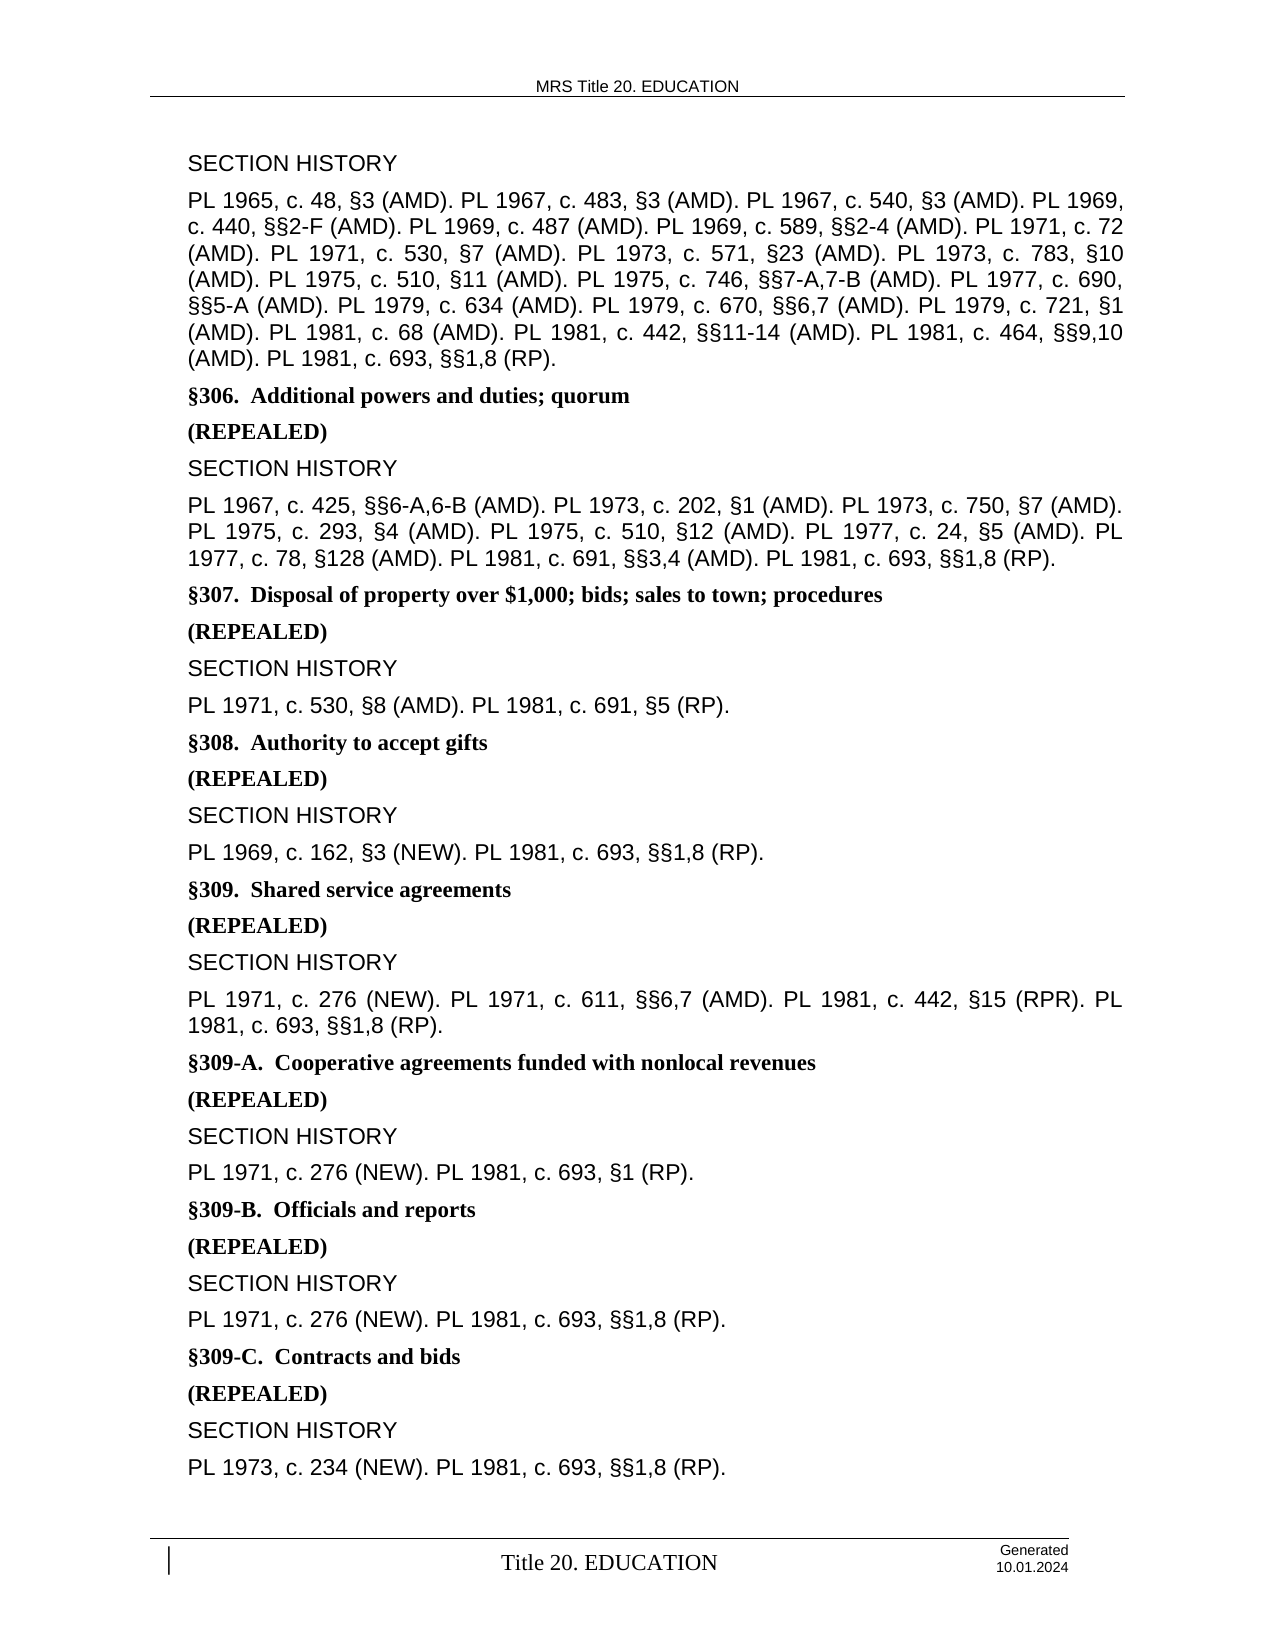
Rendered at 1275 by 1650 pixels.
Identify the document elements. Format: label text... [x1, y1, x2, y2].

text (REPEALED) [187, 1086, 1125, 1112]
text §309-C. Contracts and bids [187, 1343, 1125, 1369]
text §308. Authority to accept gifts [187, 728, 1125, 755]
text PL 1971, c. 276 (NEW). PL 1981, c. 693, §1 (RP). [187, 1159, 1125, 1186]
text SECTION HISTORY [187, 455, 1125, 482]
text (REPEALED) [187, 765, 1125, 792]
text PL 1969, c. 162, §3 (NEW). PL 1981, c. 693, §§1,8 (RP). [187, 839, 1125, 865]
text (REPEALED) [187, 418, 1125, 445]
text §306. Additional powers and duties; quorum [187, 382, 1125, 408]
text §309-B. Officials and reports [187, 1196, 1125, 1222]
text (REPEALED) [187, 1233, 1125, 1259]
text (REPEALED) [187, 618, 1125, 644]
text PL 1973, c. 234 (NEW). PL 1981, c. 693, §§1,8 (RP). [187, 1453, 1125, 1480]
text §309-A. Cooperative agreements funded with nonlocal revenues [187, 1049, 1125, 1075]
text §309. Shared service agreements [187, 876, 1125, 902]
text SECTION HISTORY [187, 802, 1125, 828]
text SECTION HISTORY [187, 949, 1125, 976]
text (REPEALED) [187, 1380, 1125, 1406]
text PL 1967, c. 425, §§6-A,6-B (AMD). PL 1973, c. 202, §1 (AMD). PL 1973, c. 750, §7 (AMD). PL 1975, c. 293, §4 (AMD). PL 1975, c. 510, §12 (AMD). PL 1977, c. 24, §5 (AMD). PL 1977, c. 78, §128 (AMD). PL 1981, c. 691, §§3,4 (AMD). PL 1981, c. 693, §§1,8 (RP). [187, 492, 1125, 571]
text §307. Disposal of property over $1,000; bids; sales to town; procedures [187, 581, 1125, 608]
text SECTION HISTORY [187, 1417, 1125, 1443]
text PL 1971, c. 276 (NEW). PL 1971, c. 611, §§6,7 (AMD). PL 1981, c. 442, §15 (RPR). PL 1981, c. 693, §§1,8 (RP). [187, 986, 1125, 1039]
text SECTION HISTORY [187, 1123, 1125, 1149]
text PL 1965, c. 48, §3 (AMD). PL 1967, c. 483, §3 (AMD). PL 1967, c. 540, §3 (AMD). PL 1969, c. 440, §§2-F (AMD). PL 1969, c. 487 (AMD). PL 1969, c. 589, §§2-4 (AMD). PL 1971, c. 72 (AMD). PL 1971, c. 530, §7 (AMD). PL 1973, c. 571, §23 (AMD). PL 1973, c. 783, §10 (AMD). PL 1975, c. 510, §11 (AMD). PL 1975, c. 746, §§7-A,7-B (AMD). PL 1977, c. 690, §§5-A (AMD). PL 1979, c. 634 (AMD). PL 1979, c. 670, §§6,7 (AMD). PL 1979, c. 721, §1 (AMD). PL 1981, c. 68 (AMD). PL 1981, c. 442, §§11-14 (AMD). PL 1981, c. 464, §§9,10 (AMD). PL 1981, c. 693, §§1,8 (RP). [187, 187, 1125, 371]
text PL 1971, c. 276 (NEW). PL 1981, c. 693, §§1,8 (RP). [187, 1306, 1125, 1333]
text (REPEALED) [187, 912, 1125, 939]
text PL 1971, c. 530, §8 (AMD). PL 1981, c. 691, §5 (RP). [187, 692, 1125, 718]
text SECTION HISTORY [187, 655, 1125, 681]
text SECTION HISTORY [187, 1270, 1125, 1296]
text SECTION HISTORY [187, 150, 1125, 176]
